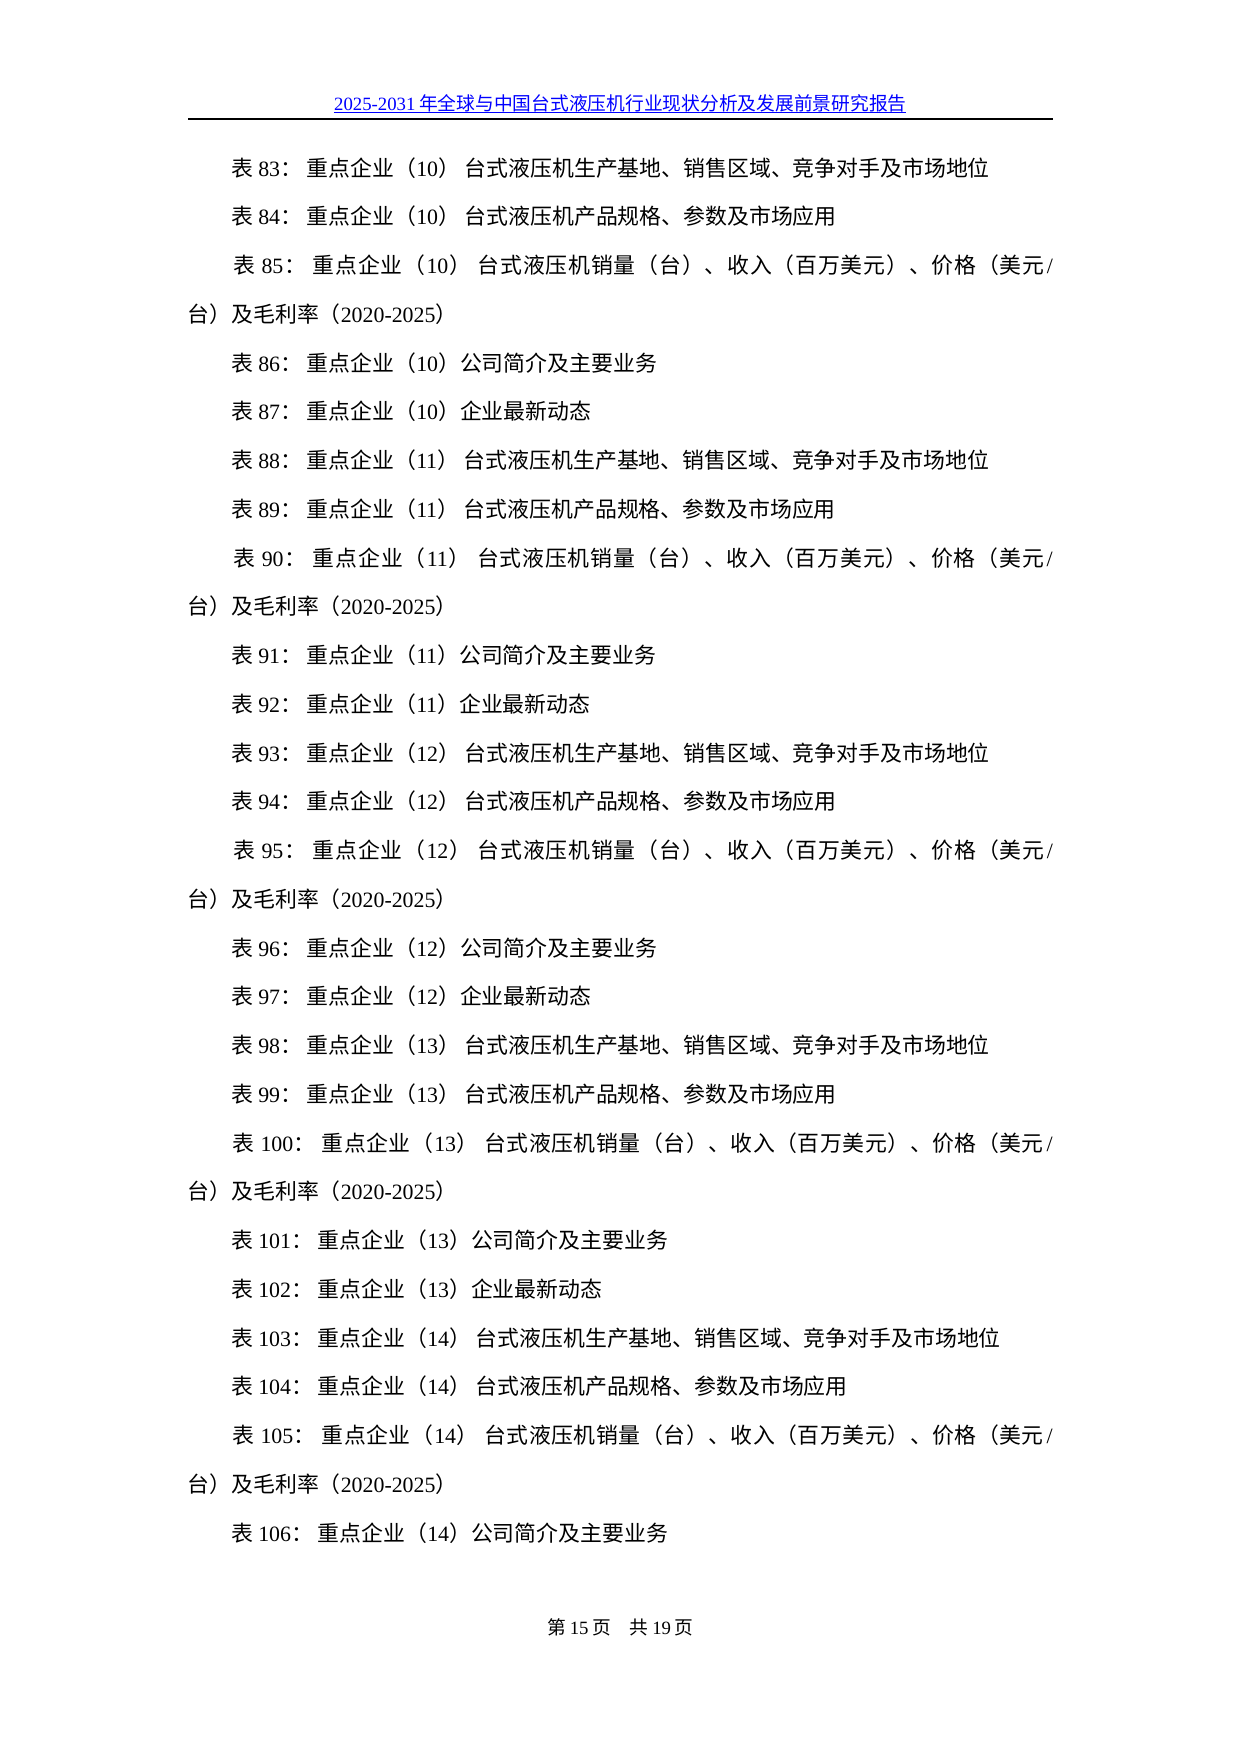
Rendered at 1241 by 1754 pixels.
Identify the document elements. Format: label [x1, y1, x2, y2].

text [187, 150, 1053, 1548]
